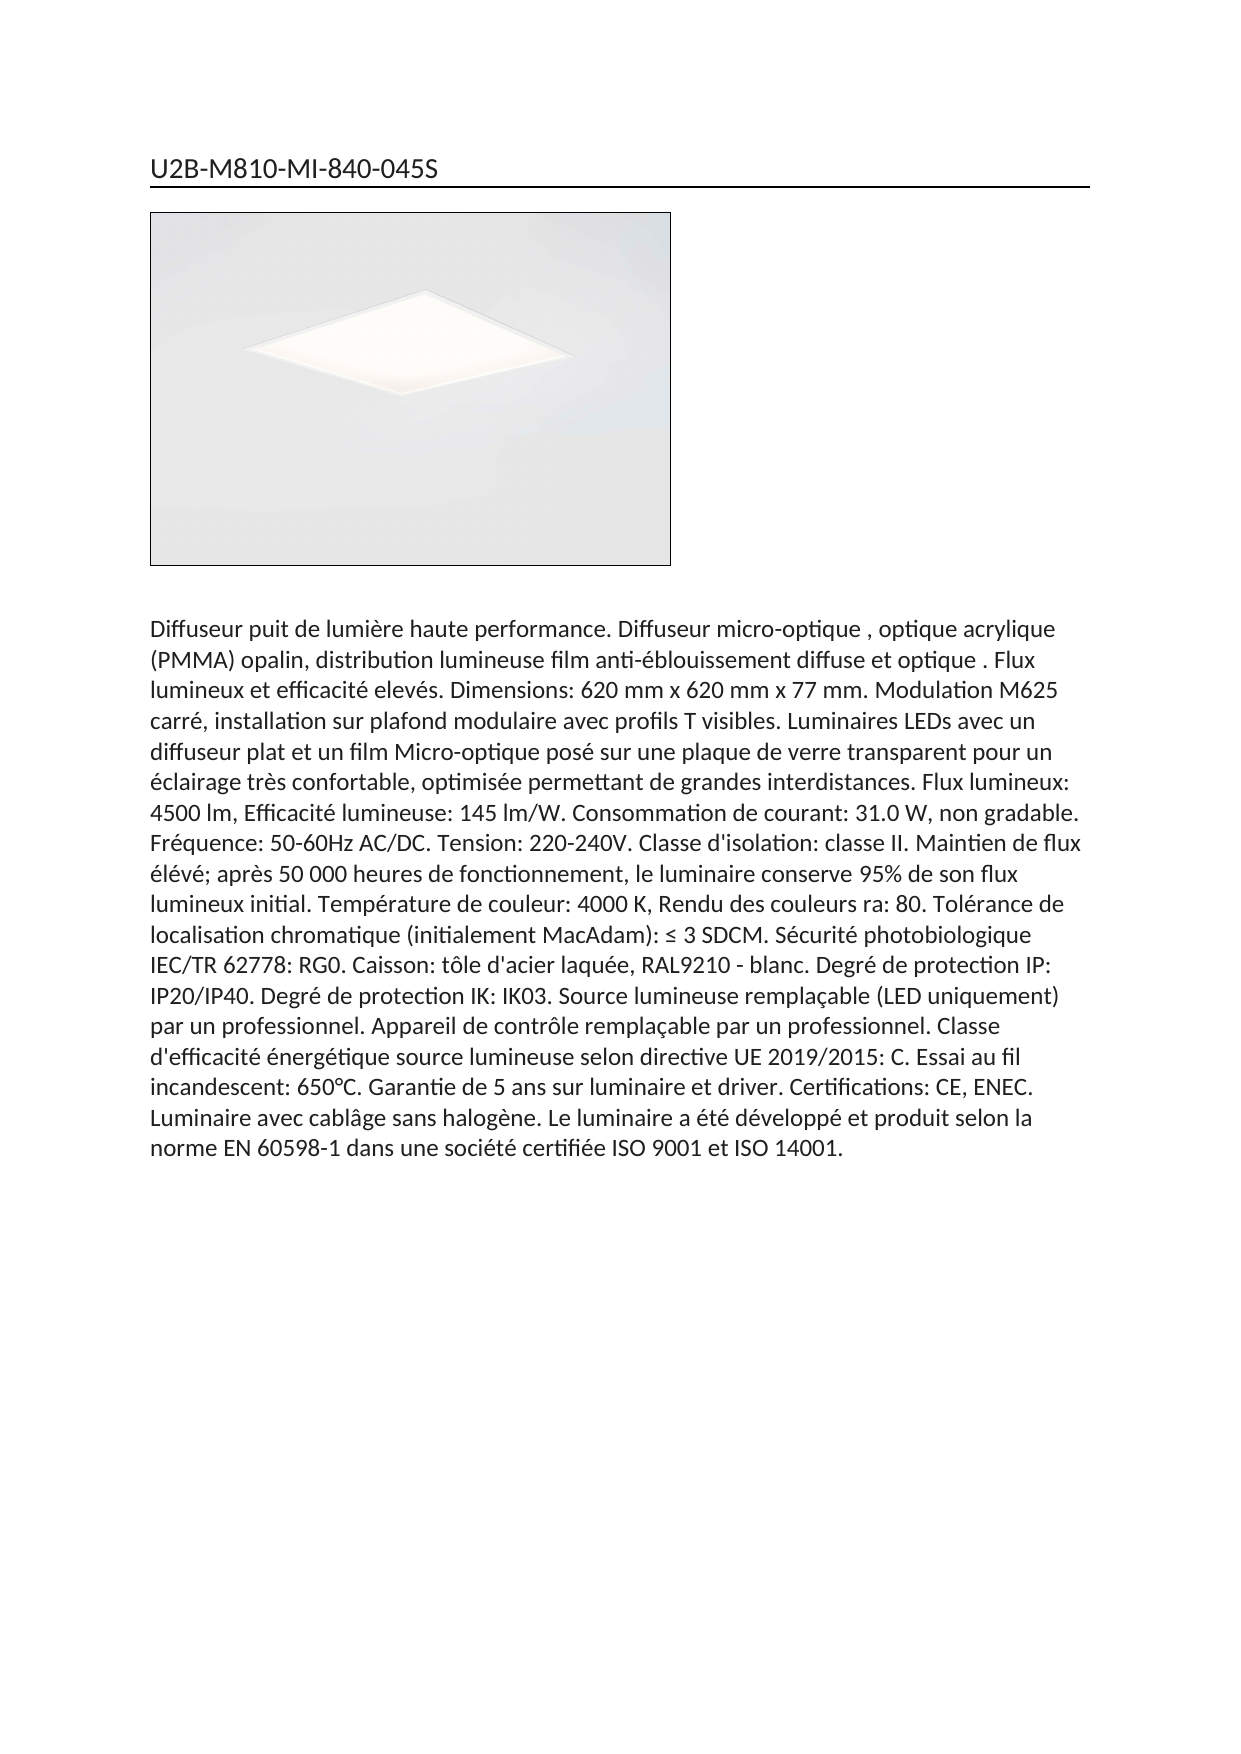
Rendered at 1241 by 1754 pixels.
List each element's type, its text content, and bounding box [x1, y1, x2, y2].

picture [151, 213, 670, 565]
text U2B-M810-MI-840-045S [150, 150, 1090, 186]
text Diffuseur puit de lumière haute performance. Diffuseur micro-optique , optique acrylique (PMMA) opalin, distribution lumineuse film anti-éblouissement diffuse et optique . Flux lumineux et efficacité elevés. Dimensions: 620 mm x 620 mm x 77 mm. Modulation M625 carré, installation sur plafond modulaire avec profils T visibles. Luminaires LEDs avec un diffuseur plat et un film Micro-optique posé sur une plaque de verre transparent pour un éclairage très confortable, optimisée permettant de grandes interdistances. Flux lumineux: 4500 lm, Efficacité lumineuse: 145 lm/W. Consommation de courant: 31.0 W, non gradable. Fréquence: 50-60Hz AC/DC. Tension: 220-240V. Classe d'isolation: classe II. Maintien de flux élévé; après 50 000 heures de fonctionnement, le luminaire conserve 95% de son flux lumineux initial. Température de couleur: 4000 K, Rendu des couleurs ra: 80. Tolérance de localisation chromatique (initialement MacAdam): ≤ 3 SDCM. Sécurité photobiologique IEC/TR 62778: RG0. Caisson: tôle d'acier laquée, RAL9210 - blanc. Degré de protection IP: IP20/IP40. Degré de protection IK: IK03. Source lumineuse remplaçable (LED uniquement) par un professionnel. Appareil de contrôle remplaçable par un professionnel. Classe d'efficacité énergétique source lumineuse selon directive UE 2019/2015: C. Essai au fil incandescent: 650°C. Garantie de 5 ans sur luminaire et driver. Certifications: CE, ENEC. Luminaire avec cablâge sans halogène. Le luminaire a été développé et produit selon la norme EN 60598-1 dans une société certifiée ISO 9001 et ISO 14001. [150, 613, 1090, 1163]
